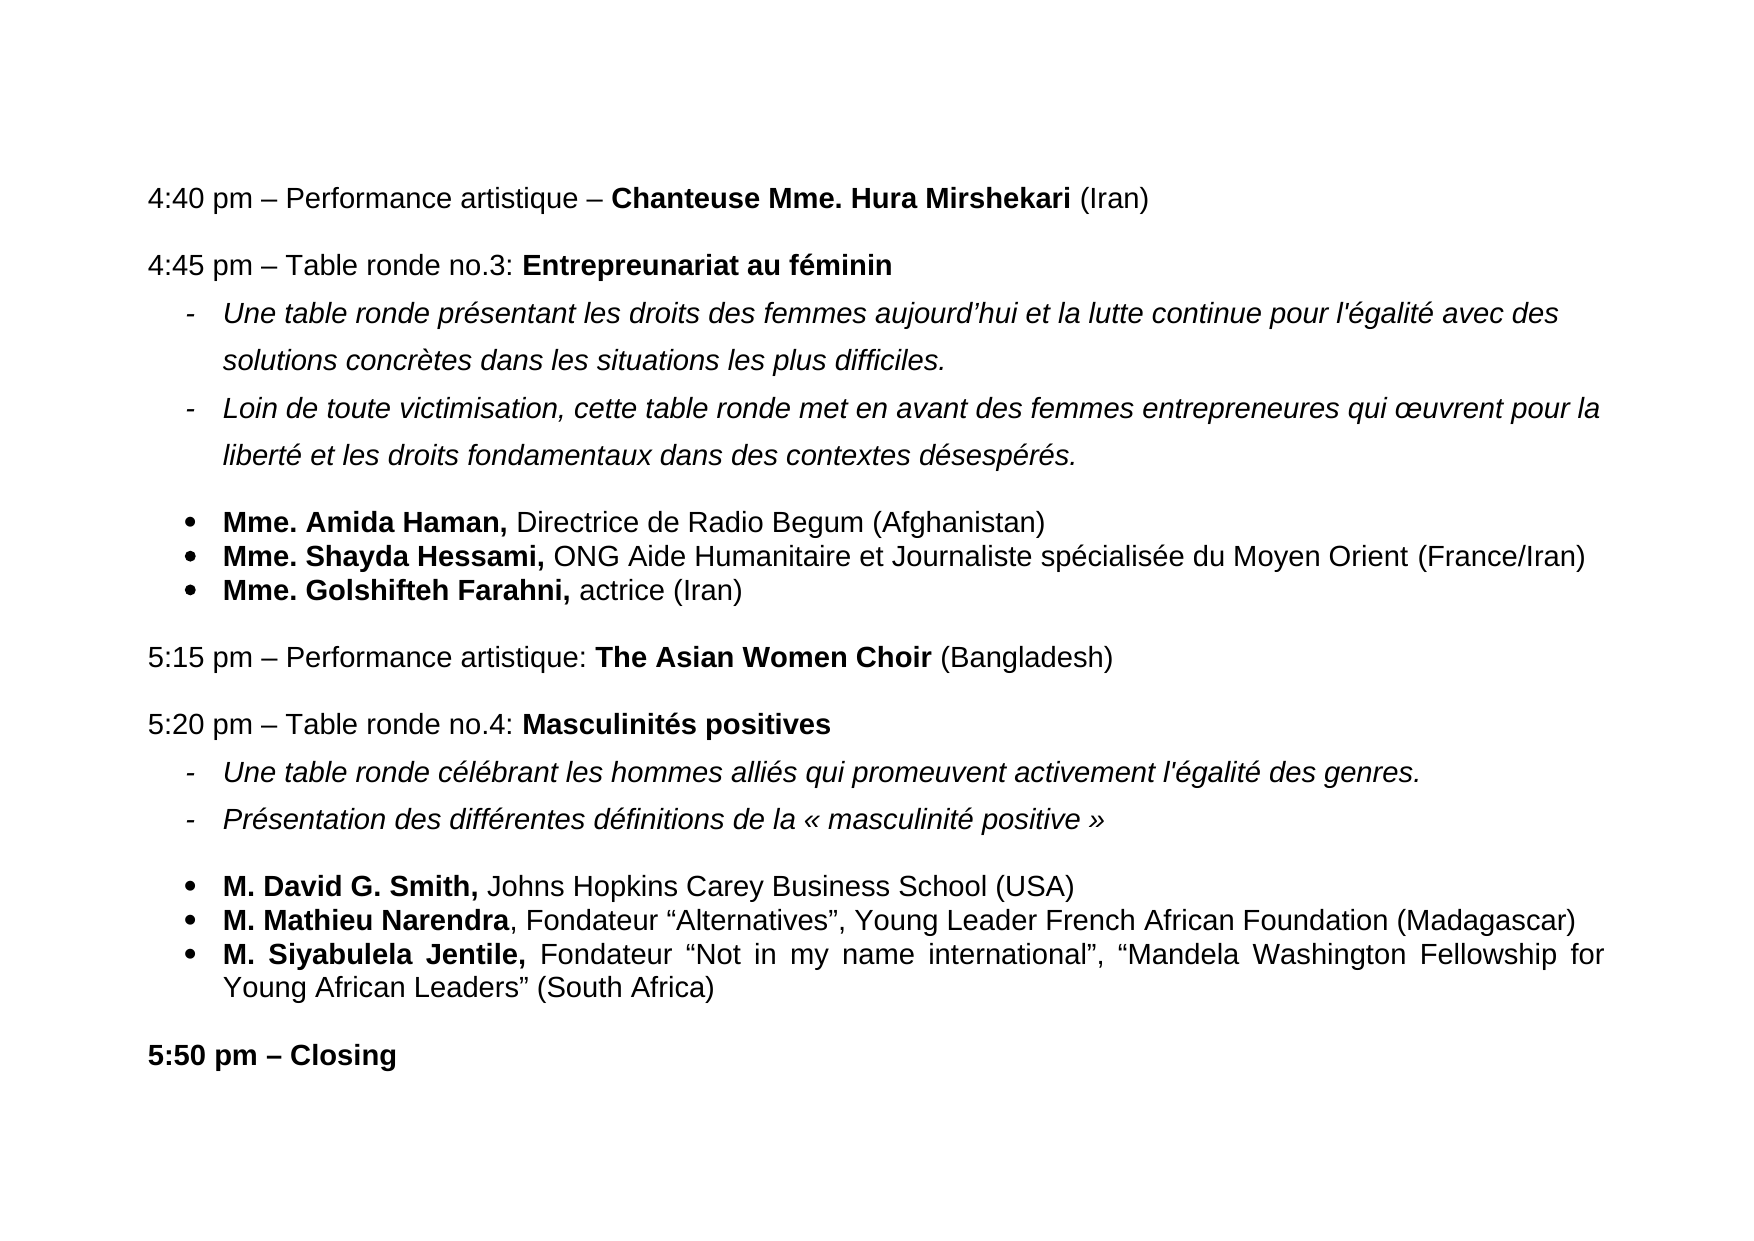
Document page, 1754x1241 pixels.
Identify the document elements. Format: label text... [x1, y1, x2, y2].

list Loin de toute victimisation, cette table ronde met en avant des femmes entrepreneures qui œuvrent pour la liberté et les droits fondamentaux dans des contextes désespérés. [185, 377, 1606, 472]
text 5:50 pm – Closing [148, 1038, 1606, 1071]
list Mme. Amida Haman, Directrice de Radio Begum (Afghanistan) [185, 505, 1606, 539]
list Mme. Golshifteh Farahni, actrice (Iran) [185, 573, 1606, 607]
list Présentation des différentes définitions de la « masculinité positive » [185, 788, 1606, 836]
text 4:40 pm – Performance artistique – Chanteuse Mme. Hura Mirshekari (Iran) [148, 181, 1606, 215]
text 5:15 pm – Performance artistique: The Asian Women Choir (Bangladesh) [148, 640, 1606, 674]
list Une table ronde célébrant les hommes alliés qui promeuvent activement l'égalité des genres. [185, 741, 1606, 788]
list M. David G. Smith, Johns Hopkins Carey Business School (USA) [185, 869, 1606, 903]
list Une table ronde présentant les droits des femmes aujourd’hui et la lutte continue pour l'égalité avec des solutions concrètes dans les situations les plus difficiles. [185, 282, 1606, 377]
text 4:45 pm – Table ronde no.3: Entrepreunariat au féminin [148, 248, 1606, 282]
list M. Siyabulela Jentile, Fondateur “Not in my name international”, “Mandela Washington Fellowship for Young African Leaders” (South Africa) [185, 937, 1606, 1004]
list Mme. Shayda Hessami, ONG Aide Humanitaire et Journaliste spécialisée du Moyen Orient (France/Iran) [185, 539, 1606, 573]
list M. Mathieu Narendra, Fondateur “Alternatives”, Young Leader French African Foundation (Madagascar) [185, 903, 1606, 937]
text 5:20 pm – Table ronde no.4: Masculinités positives [148, 707, 1606, 741]
